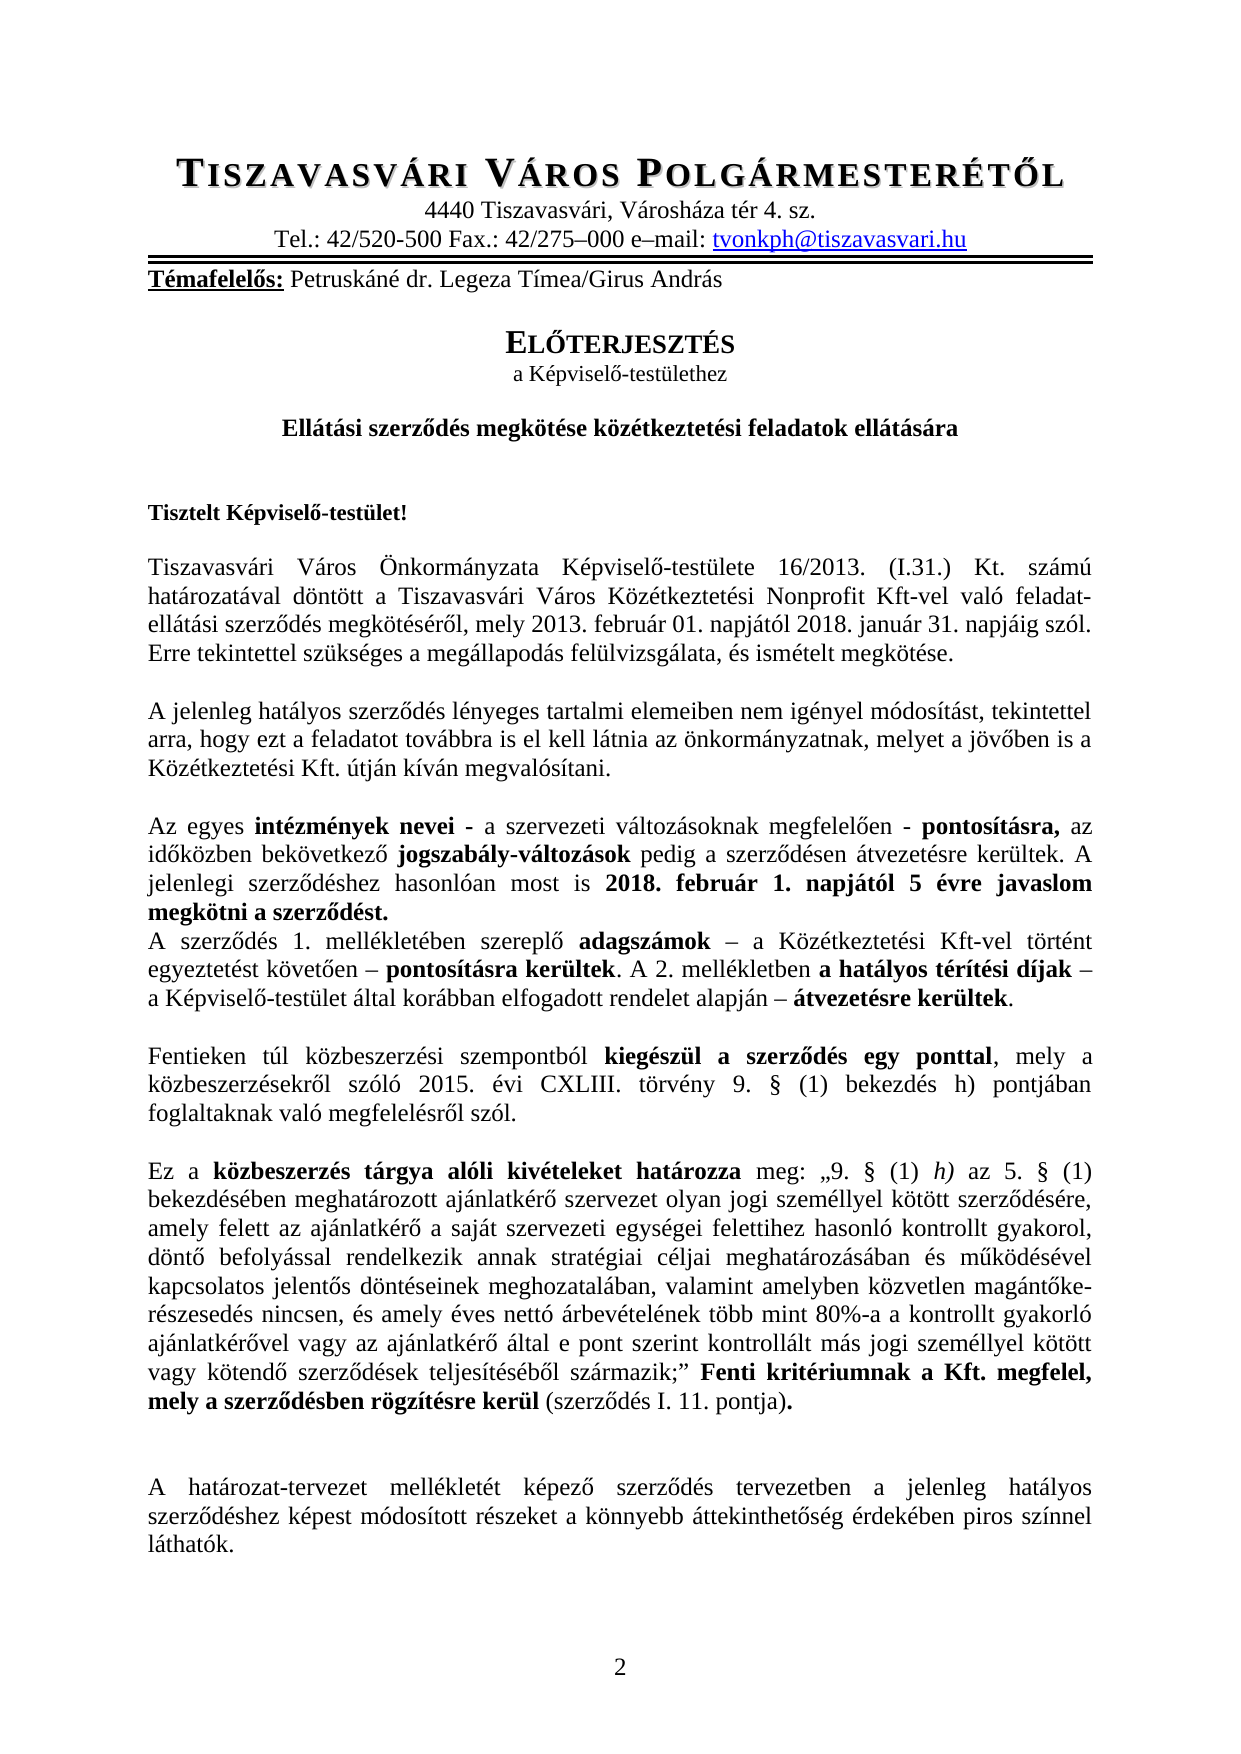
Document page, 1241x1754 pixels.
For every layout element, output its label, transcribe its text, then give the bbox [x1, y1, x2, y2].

text Tel.: 42/520-500 Fax.: 42/275–000 e–mail: tvonkph@tiszavasvari.hu [148, 224, 1093, 255]
text 4440 Tiszavasvári, Városháza tér 4. sz. [148, 196, 1093, 224]
text A határozat-tervezet mellékletét képező szerződés tervezetben a jelenleg hatályos szerződéshez képest módosított részeket a könnyebb áttekinthetőség érdekében piros színnel láthatók. [148, 1472, 1093, 1558]
text Ellátási szerződés megkötése közétkeztetési feladatok ellátására [148, 413, 1093, 442]
text a Képviselő-testülethez [148, 360, 1093, 387]
title Tiszavasvári Város Polgármesterétől [148, 148, 1093, 196]
text Ez a közbeszerzés tárgya alóli kivételeket határozza meg: „9. § (1) h) az 5. § (1) bekezdésében meghatározott ajánlatkérő szervezet olyan jogi személlyel kötött szerződésére, amely felett az ajánlatkérő a saját szervezeti egységei felettihez hasonló kontrollt gyakorol, döntő befolyással rendelkezik annak stratégiai céljai meghatározásában és működésével kapcsolatos jelentős döntéseinek meghozatalában, valamint amelyben közvetlen magántőke-részesedés nincsen, és amely éves nettó árbevételének több mint 80%-a a kontrollt gyakorló ajánlatkérővel vagy az ajánlatkérő által e pont szerint kontrollált más jogi személlyel kötött vagy kötendő szerződések teljesítéséből származik;” Fenti kritériumnak a Kft. megfelel, mely a szerződésben rögzítésre kerül (szerződés I. 11. pontja). [148, 1156, 1093, 1414]
text Fentieken túl közbeszerzési szempontból kiegészül a szerződés egy ponttal, mely a közbeszerzésekről szóló 2015. évi CXLIII. törvény 9. § (1) bekezdés h) pontjában foglaltaknak való megfelelésről szól. [148, 1041, 1093, 1127]
text A szerződés 1. mellékletében szereplő adagszámok – a Közétkeztetési Kft-vel történt egyeztetést követően – pontosításra kerültek. A 2. mellékletben a hatályos térítési díjak – a Képviselő-testület által korábban elfogadott rendelet alapján – átvezetésre kerültek. [148, 926, 1093, 1012]
text A jelenleg hatályos szerződés lényeges tartalmi elemeiben nem igényel módosítást, tekintettel arra, hogy ezt a feladatot továbbra is el kell látnia az önkormányzatnak, melyet a jövőben is a Közétkeztetési Kft. útján kíván megvalósítani. [148, 696, 1093, 782]
text Tisztelt Képviselő-testület! [148, 499, 1093, 526]
text Az egyes intézmények nevei - a szervezeti változásoknak megfelelően - pontosításra, az időközben bekövetkező jogszabály-változások pedig a szerződésen átvezetésre kerültek. A jelenlegi szerződéshez hasonlóan most is 2018. február 1. napjától 5 évre javaslom megkötni a szerződést. [148, 811, 1093, 926]
text Tiszavasvári Város Önkormányzata Képviselő-testülete 16/2013. (I.31.) Kt. számú határozatával döntött a Tiszavasvári Város Közétkeztetési Nonprofit Kft-vel való feladat-ellátási szerződés megkötéséről, mely 2013. február 01. napjától 2018. január 31. napjáig szól. Erre tekintettel szükséges a megállapodás felülvizsgálata, és ismételt megkötése. [148, 552, 1093, 667]
text Témafelelős: Petruskáné dr. Legeza Tímea/Girus András [148, 264, 1093, 293]
text Előterjesztés [148, 322, 1093, 360]
